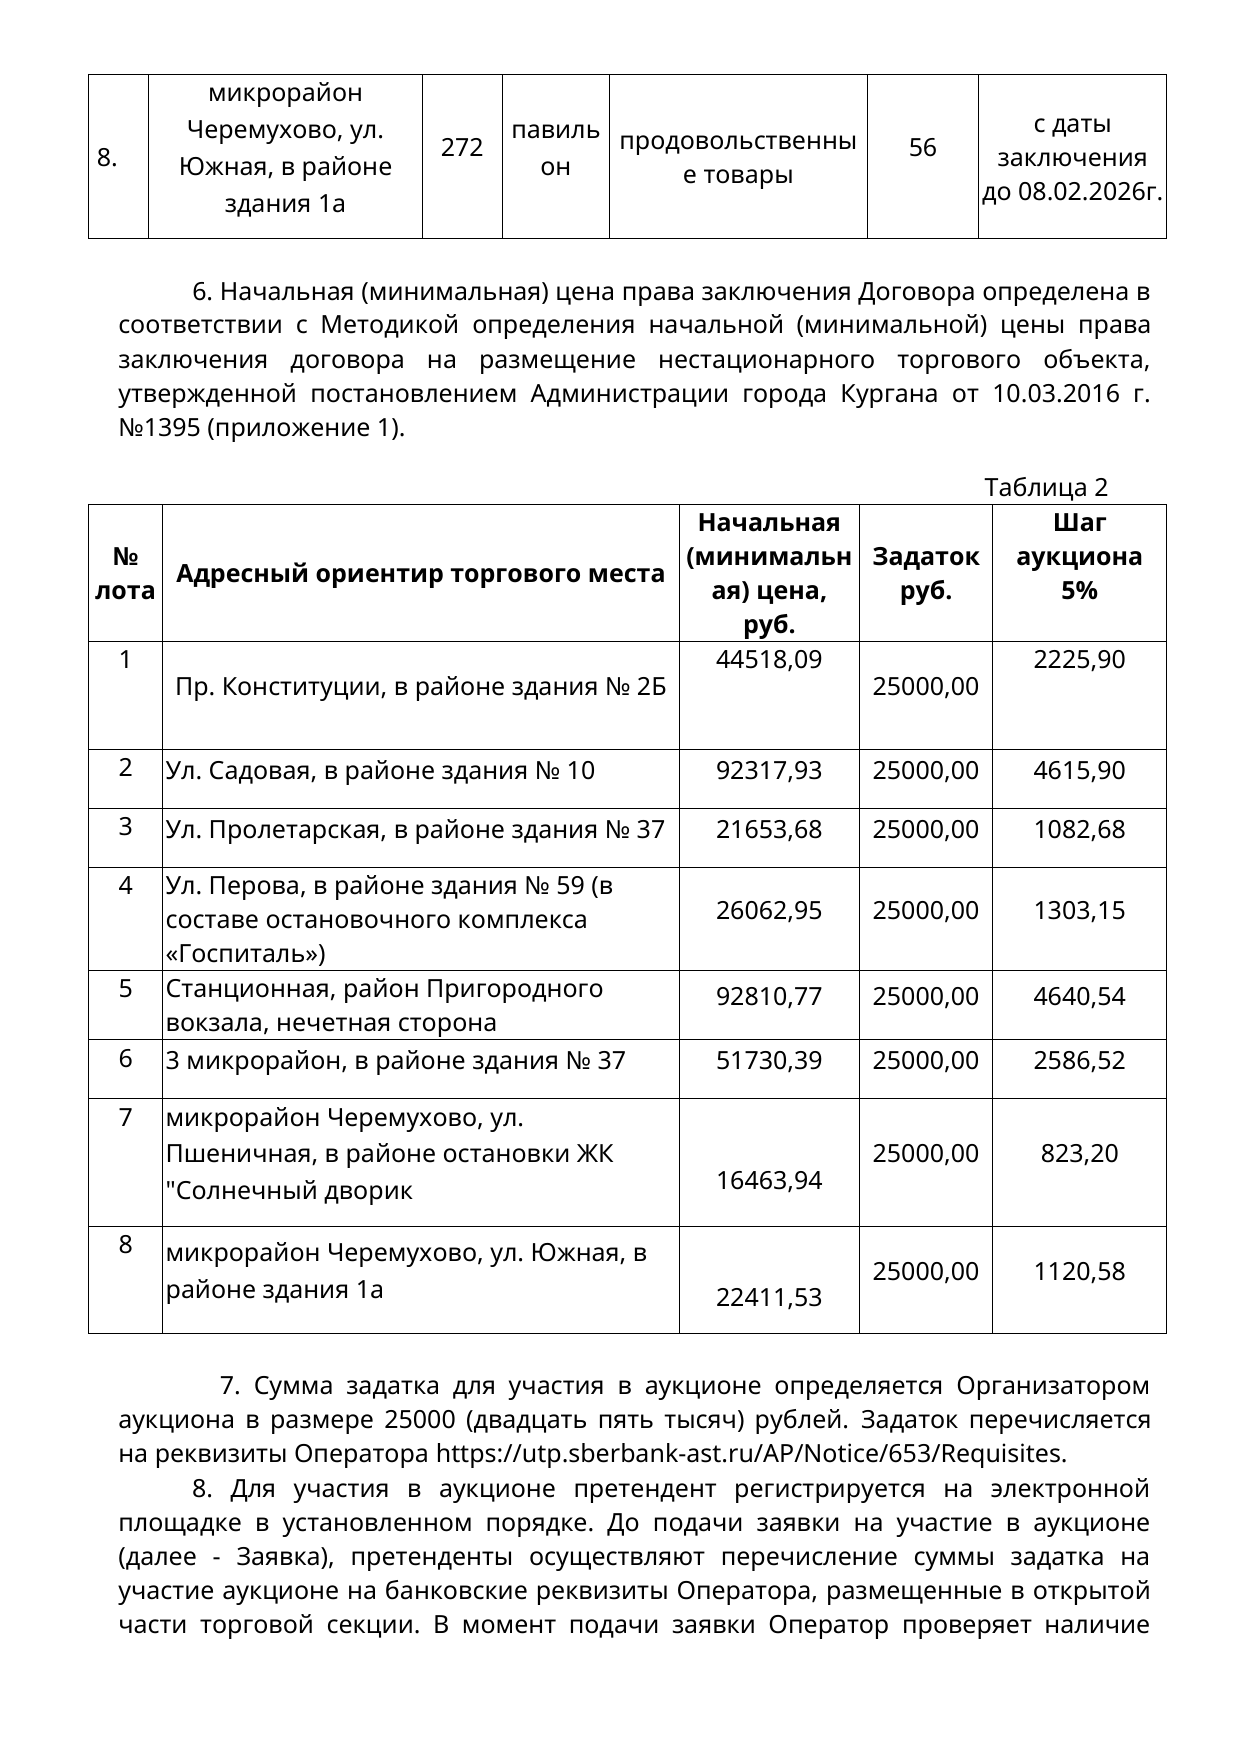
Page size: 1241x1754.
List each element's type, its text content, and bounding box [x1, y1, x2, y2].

table_cell 25000,00 [860, 868, 992, 970]
table_cell 56 [868, 75, 978, 238]
table_cell 22411,53 [680, 1227, 859, 1333]
table_cell 25000,00 [860, 1099, 992, 1226]
table_cell 4640,54 [993, 971, 1166, 1039]
table_cell продовольственные товары [610, 75, 867, 238]
text 6. Начальная (минимальная) цена права заключения Договора определена в соответствии с Методикой определения начальной (минимальной) цены права заключения договора на размещение нестационарного торгового объекта, утвержденной постановлением Администрации города Кургана от 10.03.2016 г. №1395 (приложение 1). [118, 273, 1152, 443]
table_header Начальная (минимальная) цена, руб. [680, 505, 859, 641]
table_cell микрорайон Черемухово, ул. Пшеничная, в районе остановки ЖК "Солнечный дворик [163, 1099, 679, 1226]
table_cell Станционная, район Пригородного вокзала, нечетная сторона [163, 971, 679, 1039]
table_cell Ул. Перова, в районе здания № 59 (в составе остановочного комплекса «Госпиталь») [163, 868, 679, 970]
table_cell 3 [89, 809, 162, 867]
table_cell 21653,68 [680, 809, 859, 867]
table_header Шаг аукциона 5% [993, 505, 1166, 641]
table_cell 272 [423, 75, 502, 238]
text Таблица 2 [487, 443, 1152, 504]
table_cell 8 [89, 1227, 162, 1333]
table_cell 1082,68 [993, 809, 1166, 867]
table_cell 25000,00 [860, 1040, 992, 1098]
table_cell 25000,00 [860, 642, 992, 749]
table_cell 25000,00 [860, 1227, 992, 1333]
table_cell 16463,94 [680, 1099, 859, 1226]
table_header № лота [89, 505, 162, 641]
table_cell 7 [89, 1099, 162, 1226]
table_cell павильон [503, 75, 609, 238]
table_cell 44518,09 [680, 642, 859, 749]
table_cell 92317,93 [680, 750, 859, 808]
table_cell 25000,00 [860, 971, 992, 1039]
table_cell 25000,00 [860, 750, 992, 808]
table_header Адресный ориентир торгового места [163, 505, 679, 641]
table_cell 2225,90 [993, 642, 1166, 749]
table_cell 1 [89, 642, 162, 749]
table_cell 4615,90 [993, 750, 1166, 808]
table_cell микрорайон Черемухово, ул. Южная, в районе здания 1а [163, 1227, 679, 1333]
table_cell 3 микрорайон, в районе здания № 37 [163, 1040, 679, 1098]
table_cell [979, 75, 1166, 238]
table_cell микрорайон Черемухово, ул. Южная, в районе здания 1а [149, 75, 422, 238]
table_cell 51730,39 [680, 1040, 859, 1098]
table_cell 25000,00 [860, 809, 992, 867]
table_cell [89, 75, 148, 238]
table_cell Ул. Садовая, в районе здания № 10 [163, 750, 679, 808]
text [118, 1470, 1152, 1641]
table_cell 1120,58 [993, 1227, 1166, 1333]
table_cell 4 [89, 868, 162, 970]
table_cell 6 [89, 1040, 162, 1098]
table_header Задаток руб. [860, 505, 992, 641]
table_cell 1303,15 [993, 868, 1166, 970]
text 7. Сумма задатка для участия в аукционе определяется Организатором аукциона в размере 25000 (двадцать пять тысяч) рублей. Задаток перечисляется на реквизиты Оператора https://utp.sberbank-ast.ru/AP/Notice/653/Requisites. [118, 1368, 1152, 1470]
table_cell Ул. Пролетарская, в районе здания № 37 [163, 809, 679, 867]
table_cell 92810,77 [680, 971, 859, 1039]
table_cell 823,20 [993, 1099, 1166, 1226]
table_cell 2586,52 [993, 1040, 1166, 1098]
table_cell 26062,95 [680, 868, 859, 970]
table_cell 2 [89, 750, 162, 808]
table_cell 5 [89, 971, 162, 1039]
table_cell Пр. Конституции, в районе здания № 2Б [163, 642, 679, 749]
